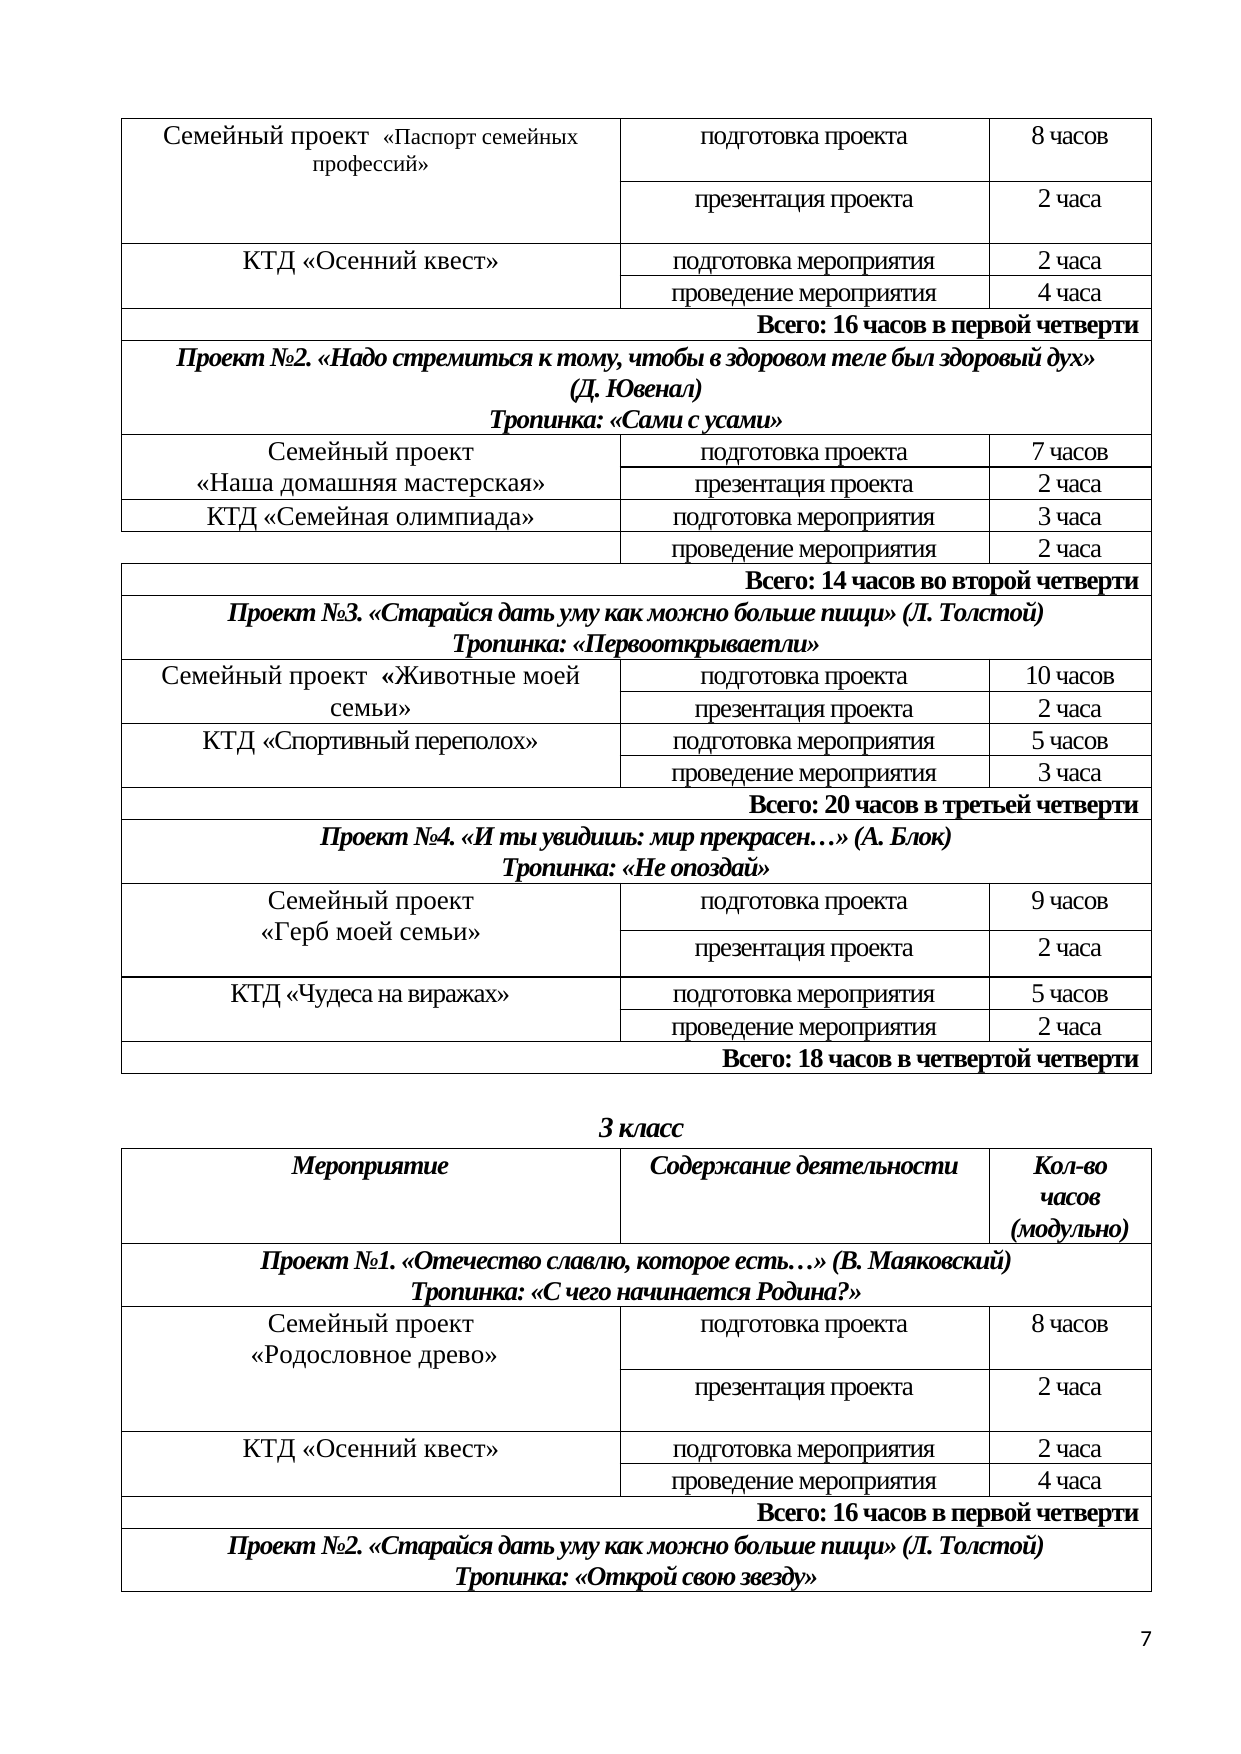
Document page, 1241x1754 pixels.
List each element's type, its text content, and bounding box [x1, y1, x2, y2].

table_cell Семейный проект «Герб моей семьи» [122, 884, 620, 976]
table_cell подготовка мероприятия [621, 244, 989, 275]
table_header Мероприятие [122, 1149, 620, 1243]
table_cell 2 часа [990, 692, 1151, 723]
table_cell 4 часа [990, 1464, 1151, 1496]
table_cell Семейный проект «Наша домашняя мастерская» [122, 435, 620, 498]
table_cell КТД «Осенний квест» [122, 1432, 620, 1496]
table_cell КТД «Семейная олимпиада» [122, 500, 620, 531]
table_cell презентация проекта [621, 1370, 989, 1431]
table_cell презентация проекта [621, 182, 989, 243]
table_cell 10 часов [990, 660, 1151, 691]
table_cell презентация проекта [621, 468, 989, 498]
table_cell Всего: 14 часов во второй четверти [122, 564, 1151, 595]
table_cell Проект №1. «Отечество славлю, которое есть…» (В. Маяковский) Тропинка: «С чего начинается Родина?» [122, 1244, 1151, 1306]
table_cell 7 часов [990, 435, 1151, 466]
table_cell 8 часов [990, 1307, 1151, 1369]
table_cell 2 часа [990, 532, 1151, 563]
table_cell 2 часа [990, 1010, 1151, 1041]
table_cell 5 часов [990, 978, 1151, 1009]
table_cell Проект №2. «Надо стремиться к тому, чтобы в здоровом теле был здоровый дух» (Д. Ювенал) Тропинка: «Сами с усами» [122, 341, 1151, 434]
table_cell Семейный проект «Паспорт семейных профессий» [122, 119, 620, 243]
table_cell подготовка проекта [621, 435, 989, 466]
table_cell КТД «Осенний квест» [122, 244, 620, 307]
table_cell подготовка мероприятия [621, 500, 989, 531]
table_cell 2 часа [990, 182, 1151, 243]
table_cell Семейный проект «Родословное древо» [122, 1307, 620, 1431]
table_cell Проект №4. «И ты увидишь: мир прекрасен…» (А. Блок) Тропинка: «Не опоздай» [122, 820, 1151, 883]
table_cell проведение мероприятия [621, 756, 989, 787]
table_cell Семейный проект «Животные моей семьи» [122, 660, 620, 723]
table_cell подготовка проекта [621, 1307, 989, 1369]
table_cell Всего: 16 часов в первой четверти [122, 1497, 1151, 1528]
table_cell 9 часов [990, 884, 1151, 929]
table_cell 3 часа [990, 500, 1151, 531]
table_cell КТД «Спортивный переполох» [122, 724, 620, 787]
table_cell 2 часа [990, 1432, 1151, 1463]
table_header Кол-во часов (модульно) [990, 1149, 1151, 1243]
table_cell подготовка проекта [621, 660, 989, 691]
table_cell 2 часа [990, 931, 1151, 976]
table_cell Проект №2. «Старайся дать уму как можно больше пищи» (Л. Толстой) Тропинка: «Открой свою звезду» [122, 1529, 1151, 1591]
table_cell проведение мероприятия [621, 1464, 989, 1496]
table_cell Проект №3. «Старайся дать уму как можно больше пищи» (Л. Толстой) Тропинка: «Первооткрываетли» [122, 596, 1151, 658]
table_cell презентация проекта [621, 692, 989, 723]
table_cell 2 часа [990, 1370, 1151, 1431]
table_cell Всего: 20 часов в третьей четверти [122, 788, 1151, 819]
table_cell подготовка мероприятия [621, 724, 989, 755]
table_cell проведение мероприятия [621, 276, 989, 307]
table_cell Всего: 18 часов в четвертой четверти [122, 1042, 1151, 1073]
table_cell КТД «Чудеса на виражах» [122, 978, 620, 1041]
table_cell подготовка мероприятия [621, 978, 989, 1009]
table_cell 8 часов [990, 119, 1151, 181]
table_cell 5 часов [990, 724, 1151, 755]
text 3 класс [133, 1110, 1151, 1143]
table_cell Всего: 16 часов в первой четверти [122, 309, 1151, 340]
table_cell подготовка проекта [621, 884, 989, 929]
table_cell подготовка мероприятия [621, 1432, 989, 1463]
table_header Содержание деятельности [621, 1149, 989, 1243]
table_cell 4 часа [990, 276, 1151, 307]
table_cell 3 часа [990, 756, 1151, 787]
table_cell 2 часа [990, 468, 1151, 498]
table_cell проведение мероприятия [621, 532, 989, 563]
table_cell подготовка проекта [621, 119, 989, 181]
table_cell проведение мероприятия [621, 1010, 989, 1041]
table_cell 2 часа [990, 244, 1151, 275]
table_cell презентация проекта [621, 931, 989, 976]
